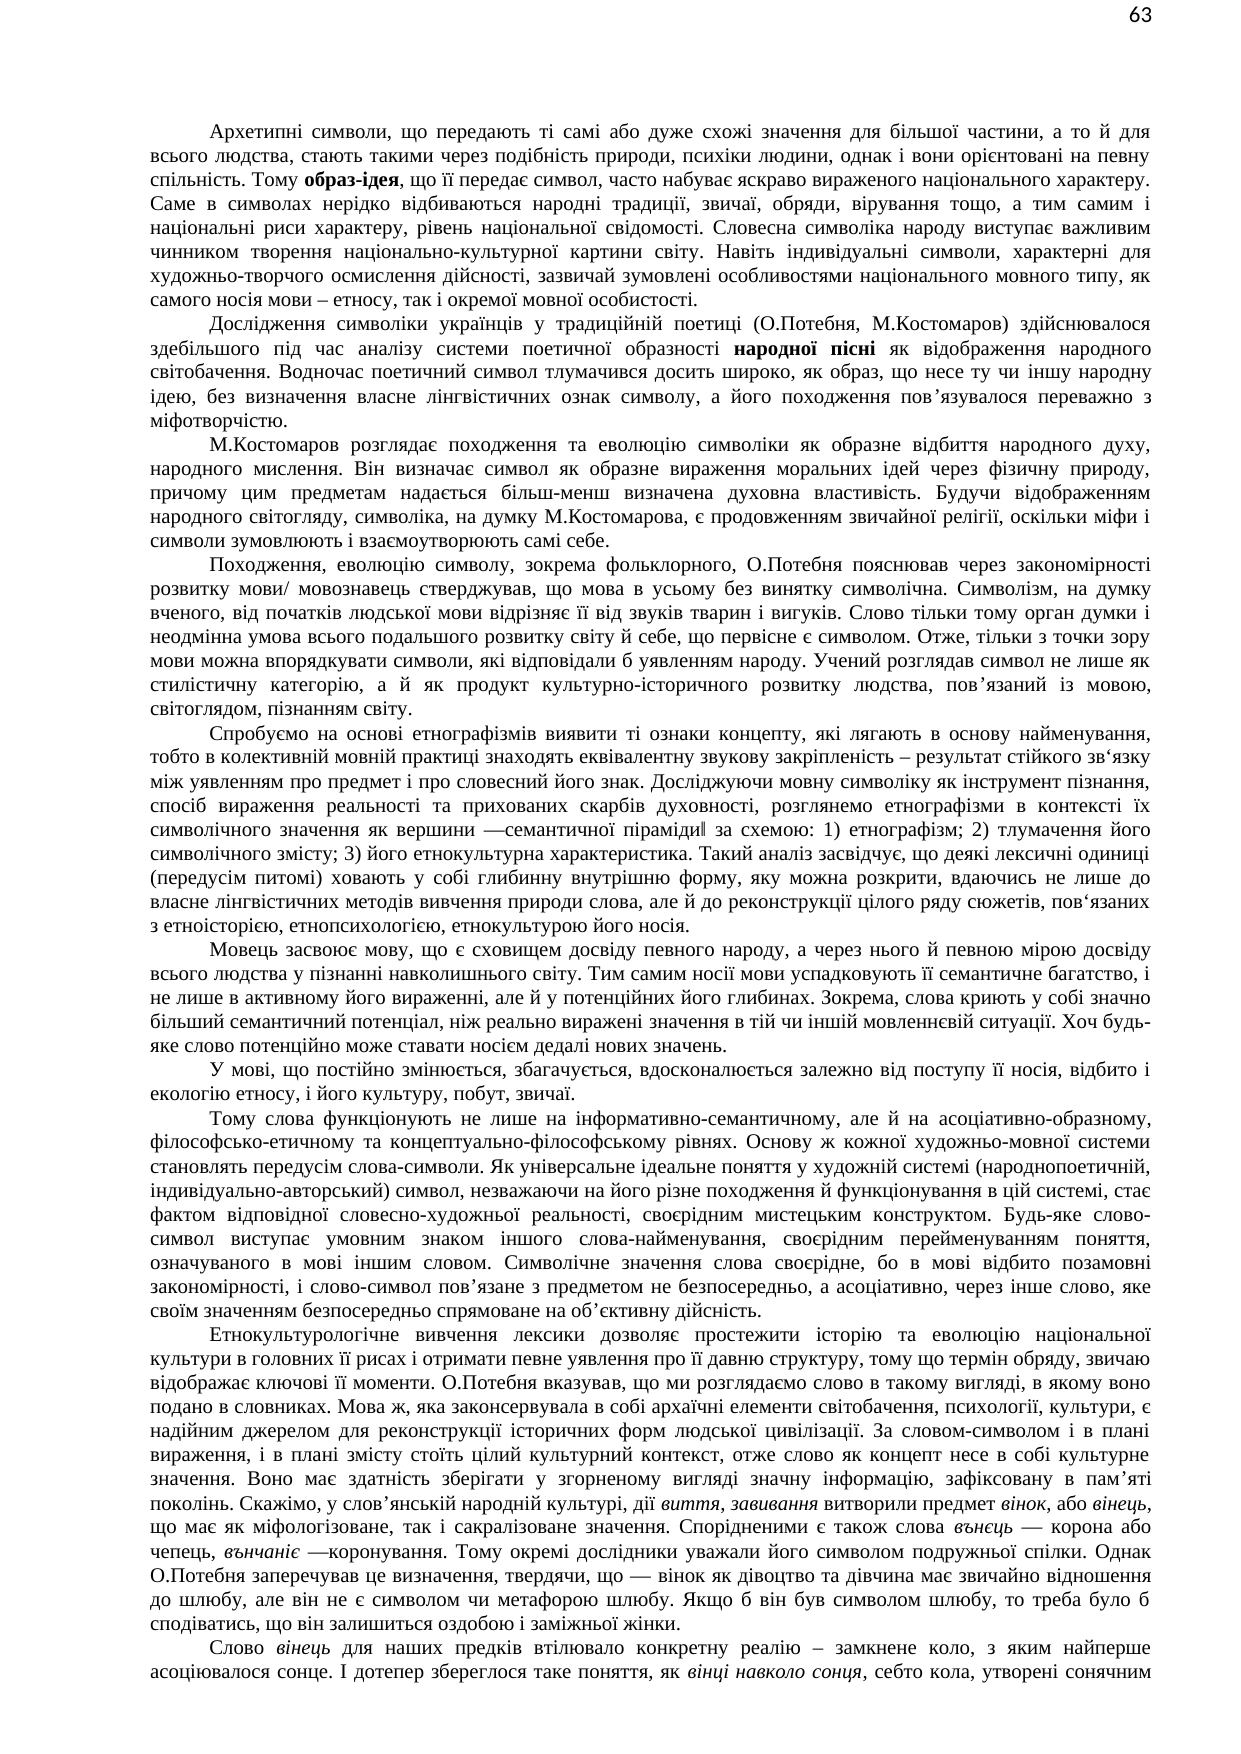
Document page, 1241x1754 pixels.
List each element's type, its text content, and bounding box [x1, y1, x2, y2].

text Дослідження символіки українців у традиційній поетиці (О.Потебня, М.Костомаров) здійснювалося здебільшого під час аналізу системи поетичної образності народної пісні як відображення народного світобачення. Водночас поетичний символ тлумачився досить широко, як образ, що несе ту чи іншу народну ідею, без визначення власне лінгвістичних ознак символу, а його походження пов’язувалося переважно з міфотворчістю. [150, 311, 1152, 432]
text Архетипні символи, що передають ті самі або дуже схожі значення для більшої частини, а то й для всього людства, стають такими через подібність природи, психіки людини, однак і вони орієнтовані на певну спільність. Тому образ-ідея, що її передає символ, часто набуває яскраво вираженого національного характеру. Саме в символах нерідко відбиваються народні традиції, звичаї, обряди, вірування тощо, а тим самим і національні риси характеру, рівень національної свідомості. Словесна символіка народу виступає важливим чинником творення національно-культурної картини світу. Навіть індивідуальні символи, характерні для художньо-творчого осмислення дійсності, зазвичай зумовлені особливостями національного мовного типу, як самого носія мови – етносу, так і окремої мовної особистості. [150, 119, 1152, 311]
text Тому слова функціонують не лише на інформативно-семантичному, але й на асоціативно-образному, філософсько-етичному та концептуально-філософському рівнях. Основу ж кожної художньо-мовної системи становлять передусім слова-символи. Як універсальне ідеальне поняття у художній системі (народнопоетичній, індивідуально-авторський) символ, незважаючи на його різне походження й функціонування в цій системі, стає фактом відповідної словесно-художньої реальності, своєрідним мистецьким конструктом. Будь-яке слово-символ виступає умовним знаком іншого слова-найменування, своєрідним перейменуванням поняття, означуваного в мові іншим словом. Символічне значення слова своєрідне, бо в мові відбито позамовні закономірності, і слово-символ пов’язане з предметом не безпосередньо, а асоціативно, через інше слово, яке своїм значенням безпосередньо спрямоване на об’єктивну дійсність. [150, 1105, 1152, 1322]
text Походження, еволюцію символу, зокрема фольклорного, О.Потебня пояснював через закономірності розвитку мови/ мовознавець стверджував, що мова в усьому без винятку символічна. Символізм, на думку вченого, від початків людської мови відрізняє її від звуків тварин і вигуків. Слово тільки тому орган думки і неодмінна умова всього подальшого розвитку світу й себе, що первісне є символом. Отже, тільки з точки зору мови можна впорядкувати символи, які відповідали б уявленням народу. Учений розглядав символ не лише як стилістичну категорію, а й як продукт культурно-історичного розвитку людства, пов’язаний із мовою, світоглядом, пізнанням світу. [150, 552, 1152, 720]
text Етнокультурологічне вивчення лексики дозволяє простежити історію та еволюцію національної культури в головних її рисах і отримати певне уявлення про її давню структуру, тому що термін обряду, звичаю відображає ключові її моменти. О.Потебня вказував, що ми розглядаємо слово в такому вигляді, в якому воно подано в словниках. Мова ж, яка законсервувала в собі архаїчні елементи світобачення, психології, культури, є надійним джерелом для реконструкції історичних форм людської цивілізації. За словом-символом і в плані вираження, і в плані змісту стоїть цілий культурний контекст, отже слово як концепт несе в собі культурне значення. Воно має здатність зберігати у згорненому вигляді значну інформацію, зафіксовану в пам’яті поколінь. Скажімо, у слов’янській народній культурі, дії виття, завивання витворили предмет вінок, або вінець, що має як міфологізоване, так і сакралізоване значення. Спорідненими є також слова вънєць ― корона або чепець, вънчаніє ―коронування. Тому окремі дослідники уважали його символом подружньої спілки. Однак О.Потебня заперечував це визначення, твердячи, що ― вінок як дівоцтво та дівчина має звичайно відношення до шлюбу, але він не є символом чи метафорою шлюбу. Якщо б він був символом шлюбу, то треба було б сподіватись, що він залишиться оздобою і заміжньої жінки. [150, 1322, 1152, 1635]
text М.Костомаров розглядає походження та еволюцію символіки як образне відбиття народного духу, народного мислення. Він визначає символ як образне вираження моральних ідей через фізичну природу, причому цим предметам надається більш-менш визначена духовна властивість. Будучи відображенням народного світогляду, символіка, на думку М.Костомарова, є продовженням звичайної релігії, оскільки міфи і символи зумовлюють і взаємоутворюють самі себе. [150, 432, 1152, 552]
text У мові, що постійно змінюється, збагачується, вдосконалюється залежно від поступу її носія, відбито і екологію етносу, і його культуру, побут, звичаї. [150, 1057, 1152, 1105]
text Спробуємо на основі етнографізмів виявити ті ознаки концепту, які лягають в основу найменування, тобто в колективній мовній практиці знаходять еквівалентну звукову закріпленість – результат стійкого зв‘язку між уявленням про предмет і про словесний його знак. Досліджуючи мовну символіку як інструмент пізнання, спосіб вираження реальності та прихованих скарбів духовності, розглянемо етнографізми в контексті їх символічного значення як вершини ―семантичної піраміди‖ за схемою: 1) етнографізм; 2) тлумачення його символічного змісту; 3) його етнокультурна характеристика. Такий аналіз засвідчує, що деякі лексичні одиниці (передусім питомі) ховають у собі глибинну внутрішню форму, яку можна розкрити, вдаючись не лише до власне лінгвістичних методів вивчення природи слова, але й до реконструкції цілого ряду сюжетів, пов‘язаних з етноісторією, етнопсихологією, етнокультурою його носія. [150, 720, 1152, 937]
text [150, 1635, 1152, 1683]
text Мовець засвоює мову, що є сховищем досвіду певного народу, а через нього й певною мірою досвіду всього людства у пізнанні навколишнього світу. Тим самим носії мови успадковують її семантичне багатство, і не лише в активному його вираженні, але й у потенційних його глибинах. Зокрема, слова криють у собі значно більший семантичний потенціал, ніж реально виражені значення в тій чи іншій мовленнєвій ситуації. Хоч будь-яке слово потенційно може ставати носієм дедалі нових значень. [150, 937, 1152, 1057]
